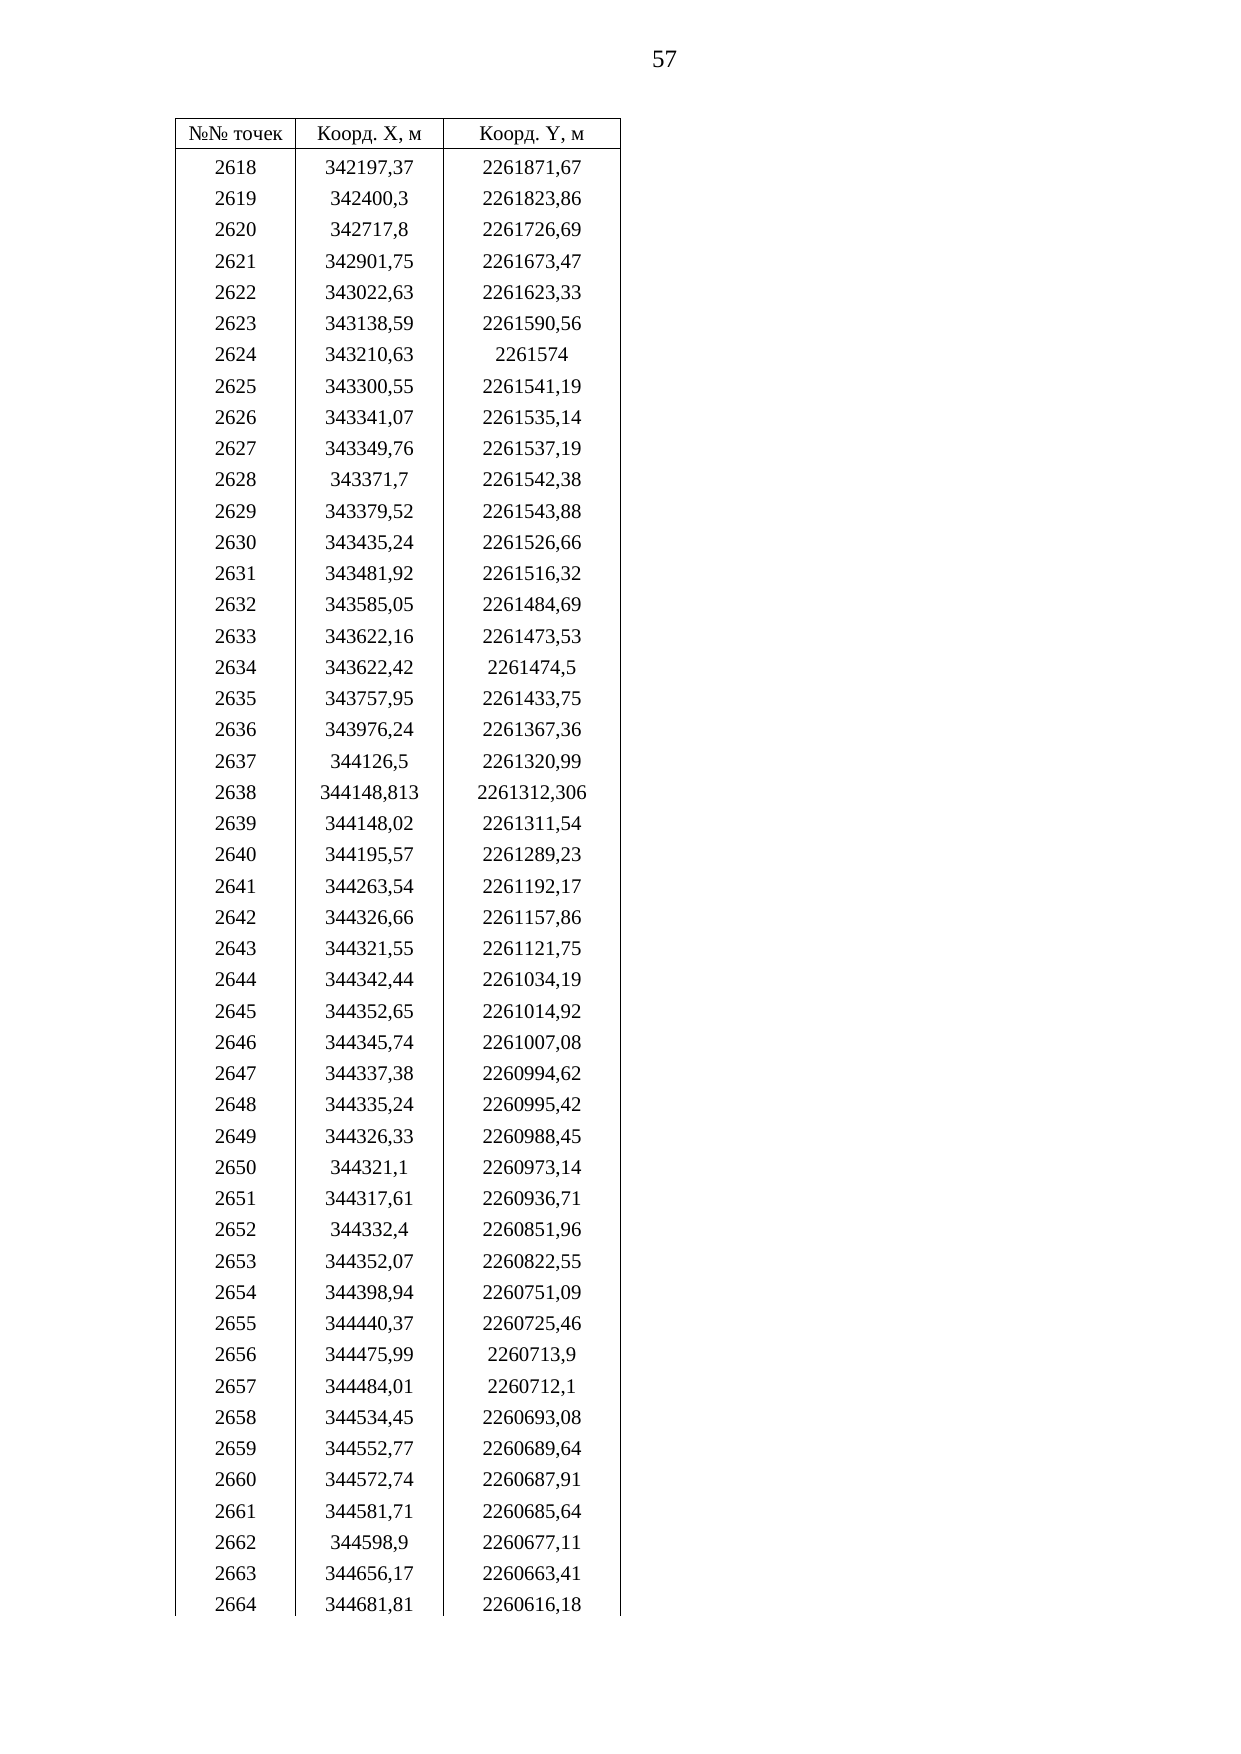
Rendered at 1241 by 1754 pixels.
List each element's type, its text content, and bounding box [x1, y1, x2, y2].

table_header №№ точек [176, 119, 295, 148]
table_header Коорд. Х, м [296, 119, 443, 148]
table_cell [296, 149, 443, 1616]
table_header Коорд. Y, м [444, 119, 620, 148]
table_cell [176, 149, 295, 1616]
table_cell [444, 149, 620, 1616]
